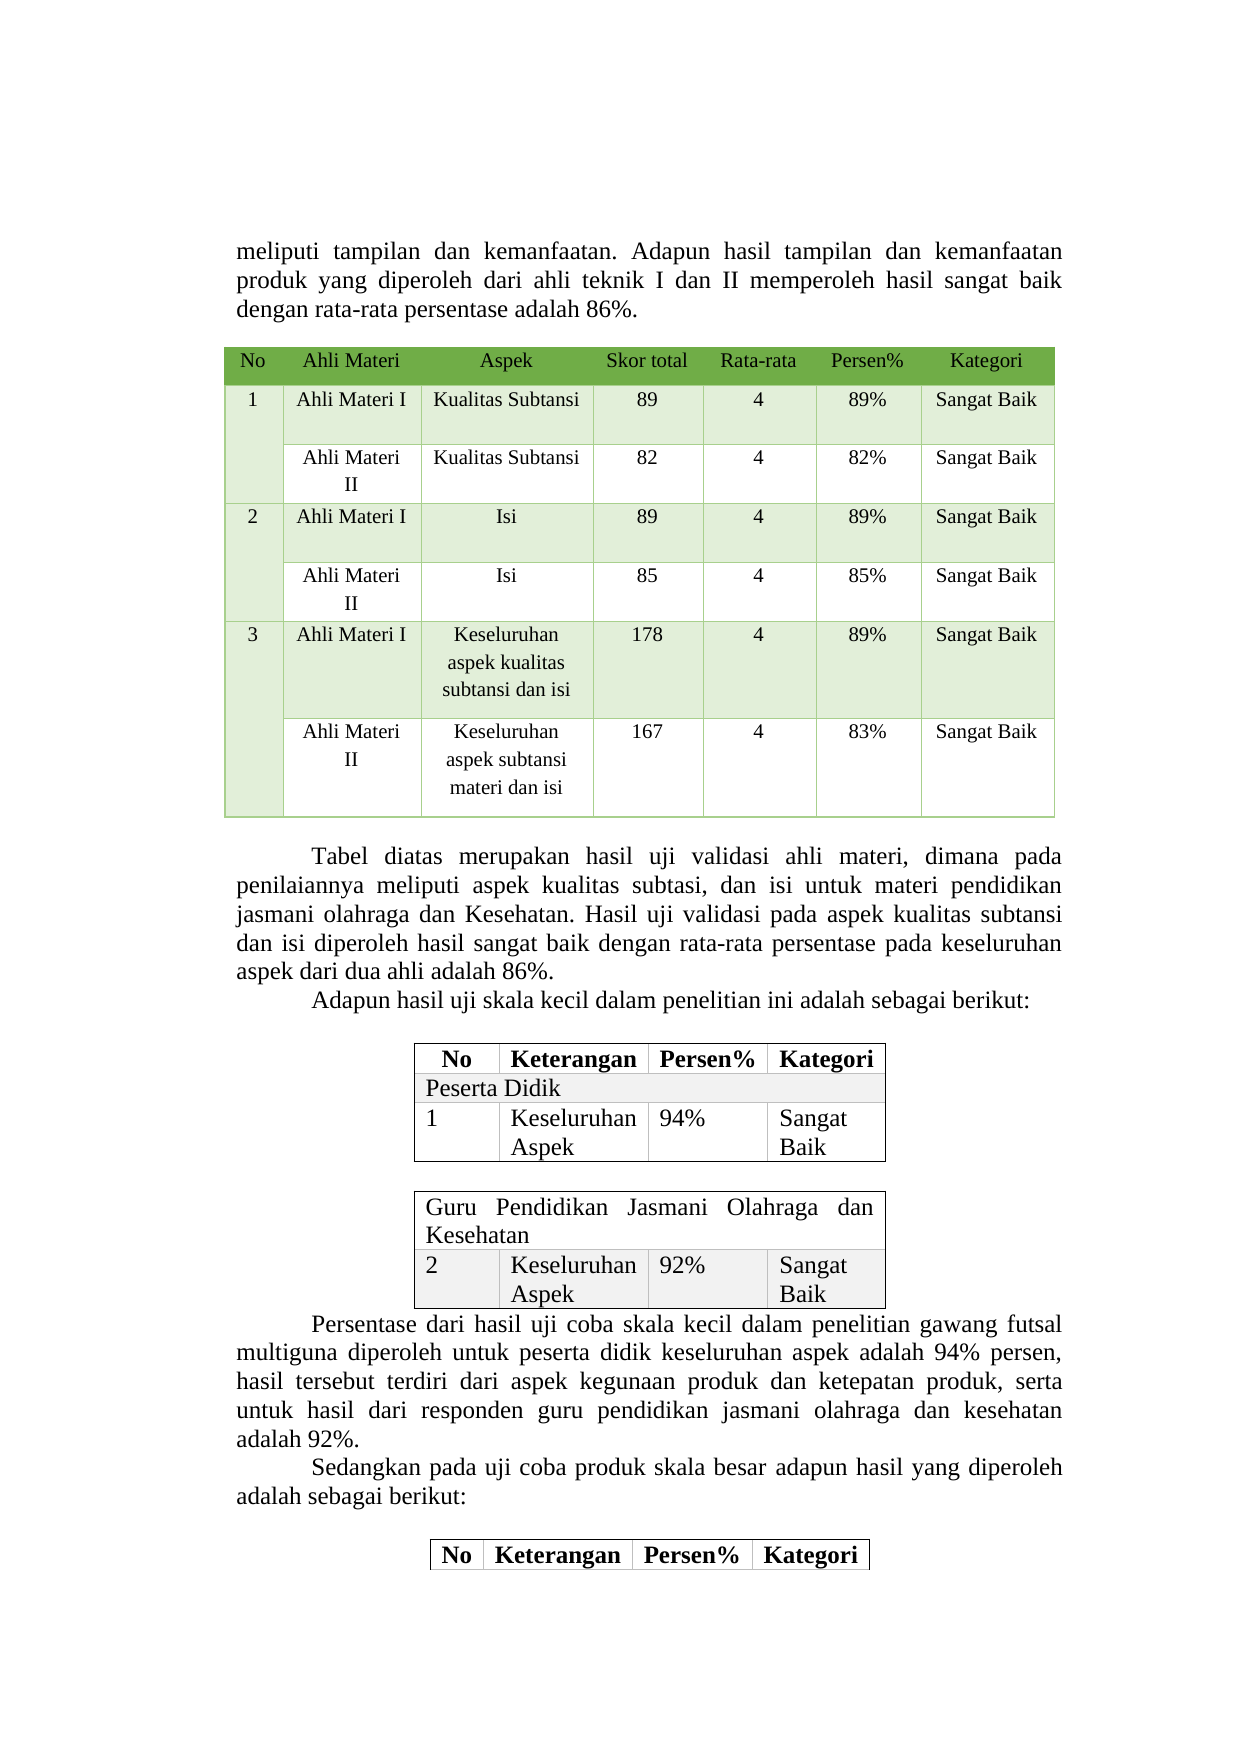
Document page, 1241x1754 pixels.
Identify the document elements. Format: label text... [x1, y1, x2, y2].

table_cell 4 [704, 622, 816, 718]
table_header Persen% [817, 348, 921, 385]
table_cell Sangat Baik [922, 563, 1054, 621]
table_cell Sangat Baik [922, 622, 1054, 718]
table_cell 4 [704, 504, 816, 562]
table_cell Peserta Didik [415, 1074, 885, 1102]
table_cell 83% [817, 719, 921, 816]
table_cell 92% [649, 1250, 767, 1308]
table_cell 4 [704, 386, 816, 444]
table_cell Keseluruhan Aspek [500, 1103, 648, 1161]
table_cell 178 [594, 622, 703, 718]
table_cell 4 [704, 563, 816, 621]
table_cell Ahli Materi I [284, 386, 421, 444]
table_header Skor total [594, 348, 703, 385]
table_cell Kualitas Subtansi [422, 445, 593, 503]
table_cell Keseluruhan aspek subtansi materi dan isi [422, 719, 593, 816]
table_cell 2 [226, 504, 283, 621]
table_cell 85 [594, 563, 703, 621]
text Sedangkan pada uji coba produk skala besar adapun hasil yang diperoleh adalah sebagai berikut: [236, 1452, 1063, 1510]
table_header Keterangan [500, 1044, 648, 1072]
table_cell 3 [226, 622, 283, 816]
table_cell 167 [594, 719, 703, 816]
text Tabel diatas merupakan hasil uji validasi ahli materi, dimana pada penilaiannya meliputi aspek kualitas subtasi, dan isi untuk materi pendidikan jasmani olahraga dan Kesehatan. Hasil uji validasi pada aspek kualitas subtansi dan isi diperoleh hasil sangat baik dengan rata-rata persentase pada keseluruhan aspek dari dua ahli adalah 86%. [236, 841, 1063, 985]
table_cell Kualitas Subtansi [422, 386, 593, 444]
table_cell Sangat Baik [922, 445, 1054, 503]
table_header Kategori [768, 1044, 885, 1072]
table_cell 1 [415, 1103, 499, 1161]
table_cell 82% [817, 445, 921, 503]
table_cell 82 [594, 445, 703, 503]
table_cell Sangat Baik [922, 719, 1054, 816]
table_cell Sangat Baik [768, 1103, 885, 1161]
table_cell 4 [704, 719, 816, 816]
table_cell Ahli Materi I [284, 504, 421, 562]
table_cell Ahli Materi II [284, 563, 421, 621]
table_header Aspek [422, 348, 593, 385]
table_cell Sangat Baik [922, 504, 1054, 562]
table_cell Ahli Materi I [284, 622, 421, 718]
table_cell Ahli Materi II [284, 445, 421, 503]
table_header Ahli Materi [284, 348, 421, 385]
text Persentase dari hasil uji coba skala kecil dalam penelitian gawang futsal multiguna diperoleh untuk peserta didik keseluruhan aspek adalah 94% persen, hasil tersebut terdiri dari aspek kegunaan produk dan ketepatan produk, serta untuk hasil dari responden guru pendidikan jasmani olahraga dan kesehatan adalah 92%. [236, 1309, 1063, 1452]
table_cell 89 [594, 504, 703, 562]
table_cell 89% [817, 386, 921, 444]
table_cell Ahli Materi II [284, 719, 421, 816]
table_header No [226, 348, 283, 385]
table_header No [415, 1044, 499, 1072]
table_header Kategori [922, 348, 1054, 385]
table_cell Keseluruhan Aspek [500, 1250, 648, 1308]
table_header Rata-rata [704, 348, 816, 385]
table_cell 1 [226, 386, 283, 503]
table_cell Isi [422, 504, 593, 562]
table_header Kategori [753, 1540, 869, 1568]
table_header Keterangan [484, 1540, 632, 1568]
table_header Guru Pendidikan Jasmani Olahraga dan Kesehatan [415, 1192, 885, 1249]
table_cell 85% [817, 563, 921, 621]
table_header No [431, 1540, 483, 1568]
table_cell Sangat Baik [768, 1250, 885, 1308]
table_cell Sangat Baik [922, 386, 1054, 444]
table_cell 94% [649, 1103, 767, 1161]
table_cell 89% [817, 622, 921, 718]
table_header Persen% [649, 1044, 767, 1072]
table_cell 89 [594, 386, 703, 444]
table_cell Keseluruhan aspek kualitas subtansi dan isi [422, 622, 593, 718]
table_cell 2 [415, 1250, 499, 1308]
table_cell Isi [422, 563, 593, 621]
table_cell 89% [817, 504, 921, 562]
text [236, 236, 1063, 322]
table_cell 4 [704, 445, 816, 503]
text Adapun hasil uji skala kecil dalam penelitian ini adalah sebagai berikut: [236, 985, 1063, 1014]
table_header Persen% [633, 1540, 752, 1568]
